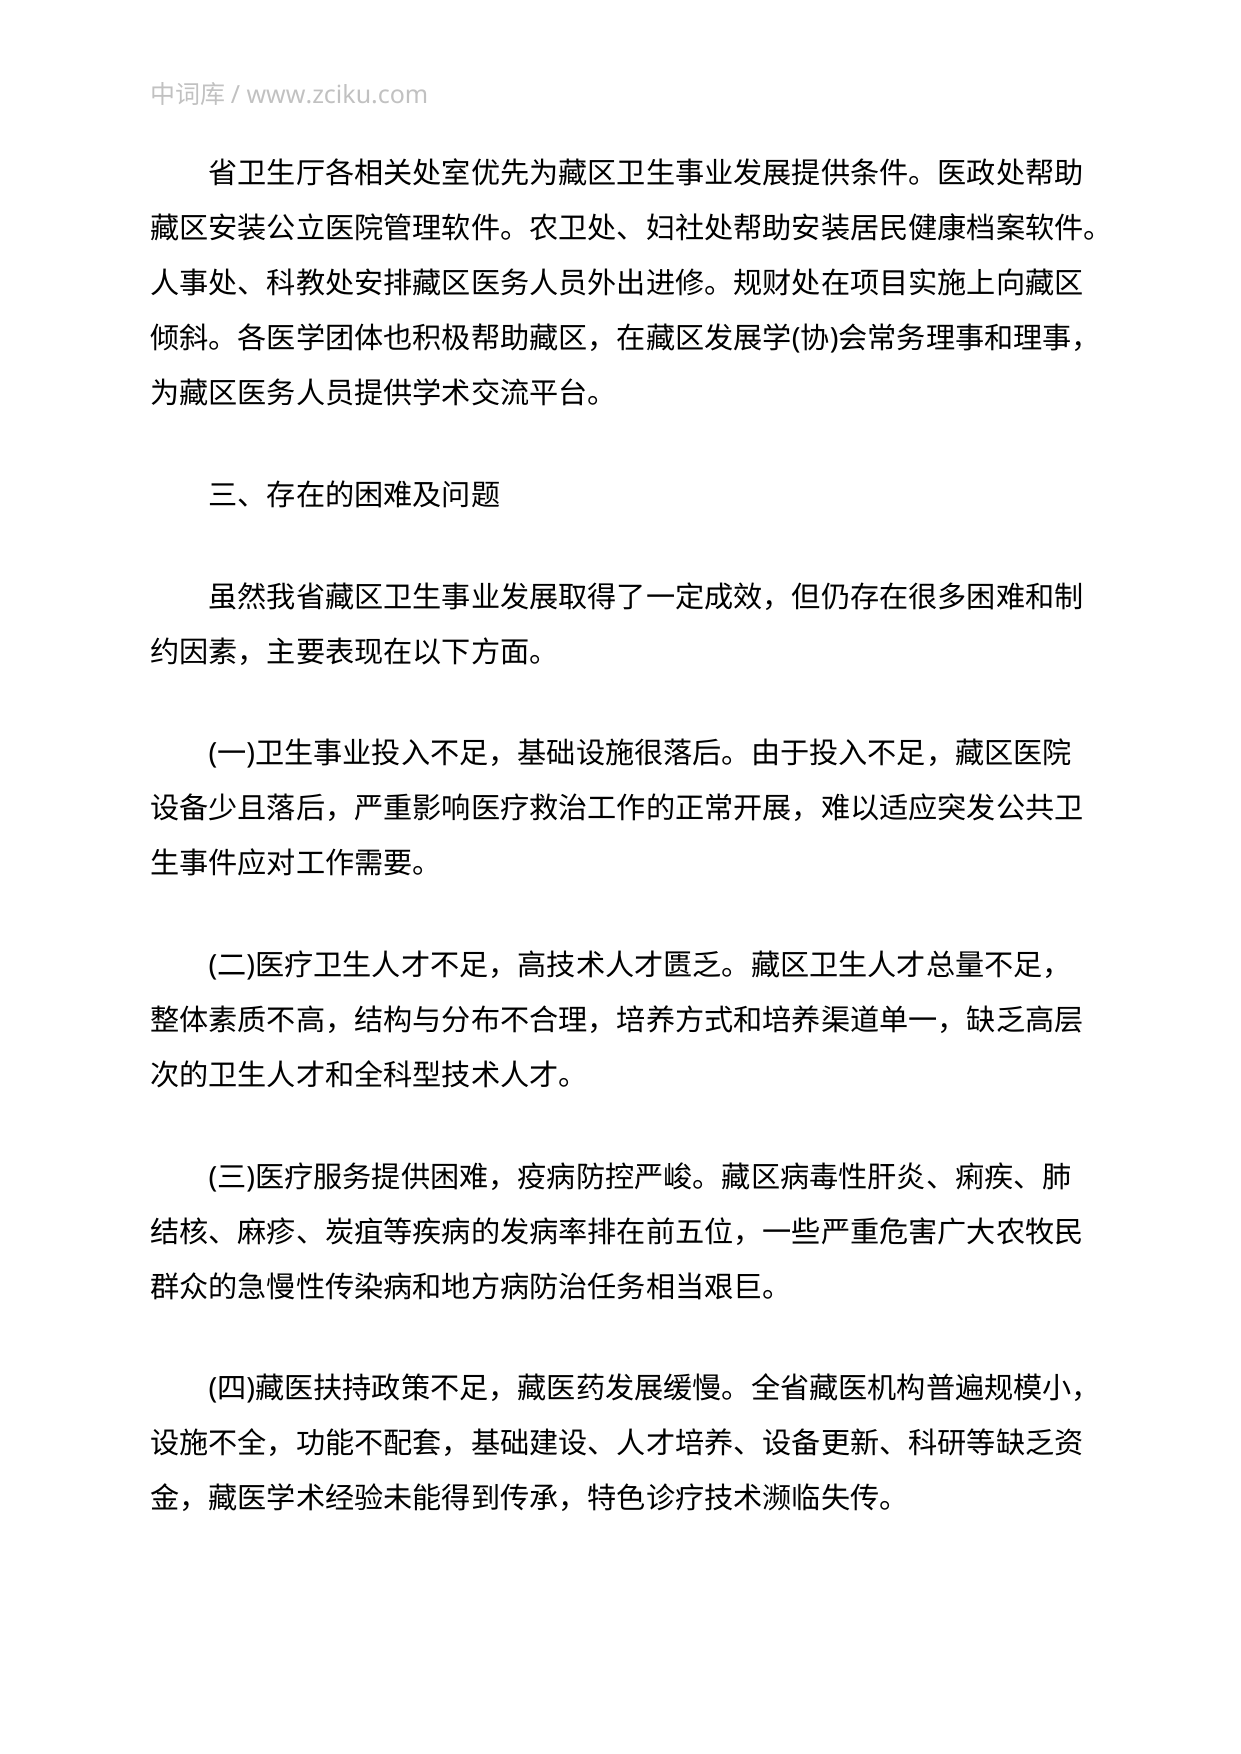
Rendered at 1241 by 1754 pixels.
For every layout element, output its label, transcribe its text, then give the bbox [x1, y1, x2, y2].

text (四)藏医扶持政策不足，藏医药发展缓慢。全省藏医机构普遍规模小，设施不全，功能不配套，基础建设、人才培养、设备更新、科研等缺乏资金，藏医学术经验未能得到传承，特色诊疗技术濒临失传。 [150, 1365, 1090, 1517]
text 虽然我省藏区卫生事业发展取得了一定成效，但仍存在很多困难和制约因素，主要表现在以下方面。 [150, 573, 1090, 670]
text (二)医疗卫生人才不足，高技术人才匮乏。藏区卫生人才总量不足，整体素质不高，结构与分布不合理，培养方式和培养渠道单一，缺乏高层次的卫生人才和全科型技术人才。 [150, 942, 1090, 1094]
text (一)卫生事业投入不足，基础设施很落后。由于投入不足，藏区医院设备少且落后，严重影响医疗救治工作的正常开展，难以适应突发公共卫生事件应对工作需要。 [150, 730, 1090, 882]
text 省卫生厅各相关处室优先为藏区卫生事业发展提供条件。医政处帮助藏区安装公立医院管理软件。农卫处、妇社处帮助安装居民健康档案软件。人事处、科教处安排藏区医务人员外出进修。规财处在项目实施上向藏区倾斜。各医学团体也积极帮助藏区，在藏区发展学(协)会常务理事和理事，为藏区医务人员提供学术交流平台。 [150, 150, 1090, 412]
text 三、存在的困难及问题 [150, 471, 1090, 514]
text (三)医疗服务提供困难，疫病防控严峻。藏区病毒性肝炎、痢疾、肺结核、麻疹、炭疽等疾病的发病率排在前五位，一些严重危害广大农牧民群众的急慢性传染病和地方病防治任务相当艰巨。 [150, 1153, 1090, 1305]
